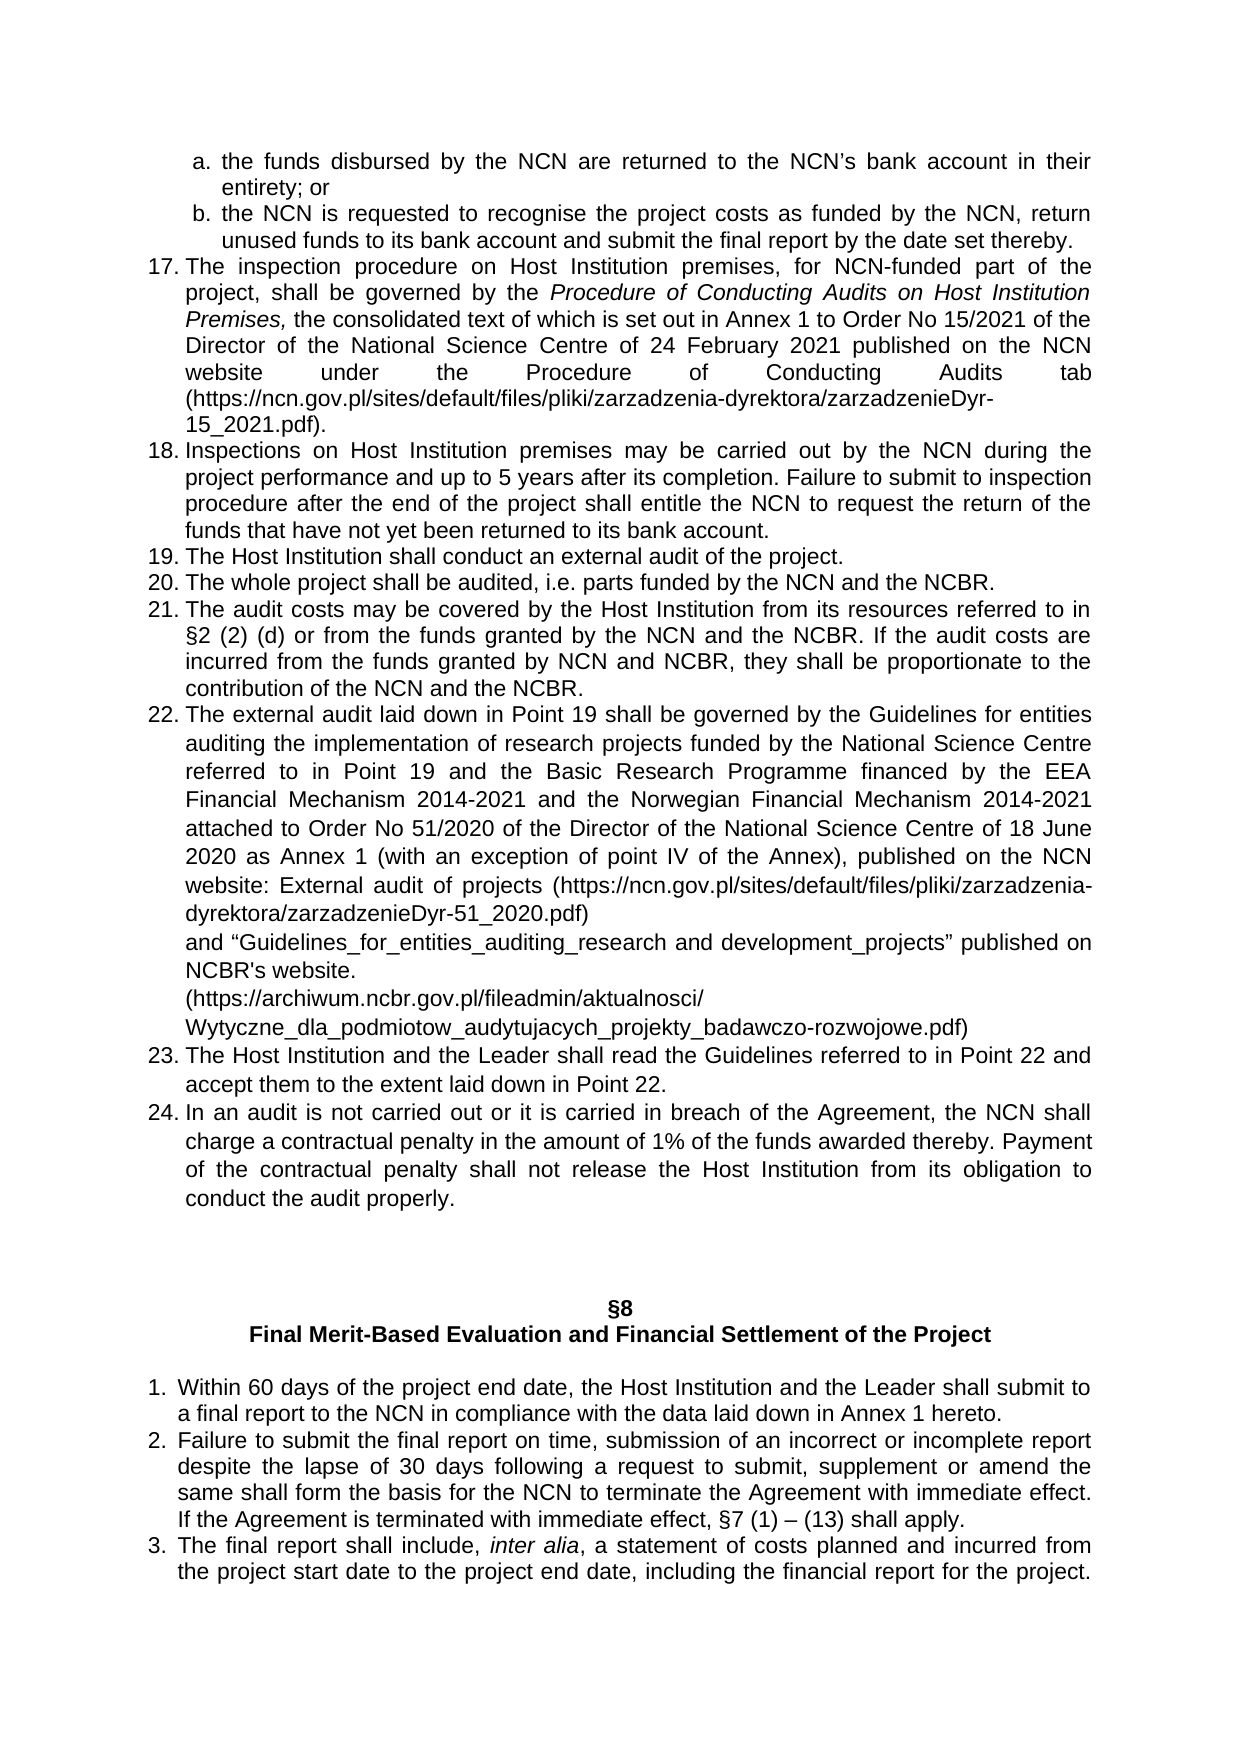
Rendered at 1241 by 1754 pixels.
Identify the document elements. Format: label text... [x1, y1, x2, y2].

list the NCN is requested to recognise the project costs as funded by the NCN, return unused funds to its bank account and submit the final report by the date set thereby. [192, 200, 1093, 253]
text 1. Within 60 days of the project end date, the Host Institution and the Leader shall submit to a final report to the NCN in compliance with the data laid down in Annex 1 hereto. [148, 1374, 1093, 1427]
list (https://archiwum.ncbr.gov.pl/fileadmin/aktualnosci/Wytyczne_dla_podmiotow_audytujacych_projekty_badawczo-rozwojowe.pdf) [185, 985, 1093, 1040]
text Final Merit-Based Evaluation and Financial Settlement of the Project [148, 1321, 1093, 1347]
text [148, 1532, 1093, 1585]
list and “Guidelines_for_entities_auditing_research and development_projects” published on NCBR's website. [185, 928, 1093, 983]
list The Host Institution and the Leader shall read the Guidelines referred to in Point 22 and accept them to the extent laid down in Point 22. [148, 1042, 1093, 1097]
list The audit costs may be covered by the Host Institution from its resources referred to in §2 (2) (d) or from the funds granted by the NCN and the NCBR. If the audit costs are incurred from the funds granted by NCN and NCBR, they shall be proportionate to the contribution of the NCN and the NCBR. [148, 596, 1093, 701]
list The inspection procedure on Host Institution premises, for NCN-funded part of the project, shall be governed by the Procedure of Conducting Audits on Host Institution Premises, the consolidated text of which is set out in Annex 1 to Order No 15/2021 of the Director of the National Science Centre of 24 February 2021 published on the NCN website under the Procedure of Conducting Audits tab (https://ncn.gov.pl/sites/default/files/pliki/zarzadzenia-dyrektora/zarzadzenieDyr-15_2021.pdf). [148, 253, 1093, 437]
list The whole project shall be audited, i.e. parts funded by the NCN and the NCBR. [148, 569, 1093, 596]
list the funds disbursed by the NCN are returned to the NCN’s bank account in their entirety; or [192, 148, 1093, 200]
list In an audit is not carried out or it is carried in breach of the Agreement, the NCN shall charge a contractual penalty in the amount of 1% of the funds awarded thereby. Payment of the contractual penalty shall not release the Host Institution from its obligation to conduct the audit properly. [148, 1099, 1093, 1211]
list Inspections on Host Institution premises may be carried out by the NCN during the project performance and up to 5 years after its completion. Failure to submit to inspection procedure after the end of the project shall entitle the NCN to request the return of the funds that have not yet been returned to its bank account. [148, 437, 1093, 543]
text 2. Failure to submit the final report on time, submission of an incorrect or incomplete report despite the lapse of 30 days following a request to submit, supplement or amend the same shall form the basis for the NCN to terminate the Agreement with immediate effect. If the Agreement is terminated with immediate effect, §7 (1) – (13) shall apply. [148, 1427, 1093, 1532]
text §8 [148, 1295, 1093, 1321]
list The Host Institution shall conduct an external audit of the project. [148, 543, 1093, 569]
list The external audit laid down in Point 19 shall be governed by the Guidelines for entities auditing the implementation of research projects funded by the National Science Centre referred to in Point 19 and the Basic Research Programme financed by the EEA Financial Mechanism 2014-2021 and the Norwegian Financial Mechanism 2014-2021 attached to Order No 51/2020 of the Director of the National Science Centre of 18 June 2020 as Annex 1 (with an exception of point IV of the Annex), published on the NCN website: External audit of projects (https://ncn.gov.pl/sites/default/files/pliki/zarzadzenia-dyrektora/zarzadzenieDyr-51_2020.pdf) [148, 701, 1093, 926]
